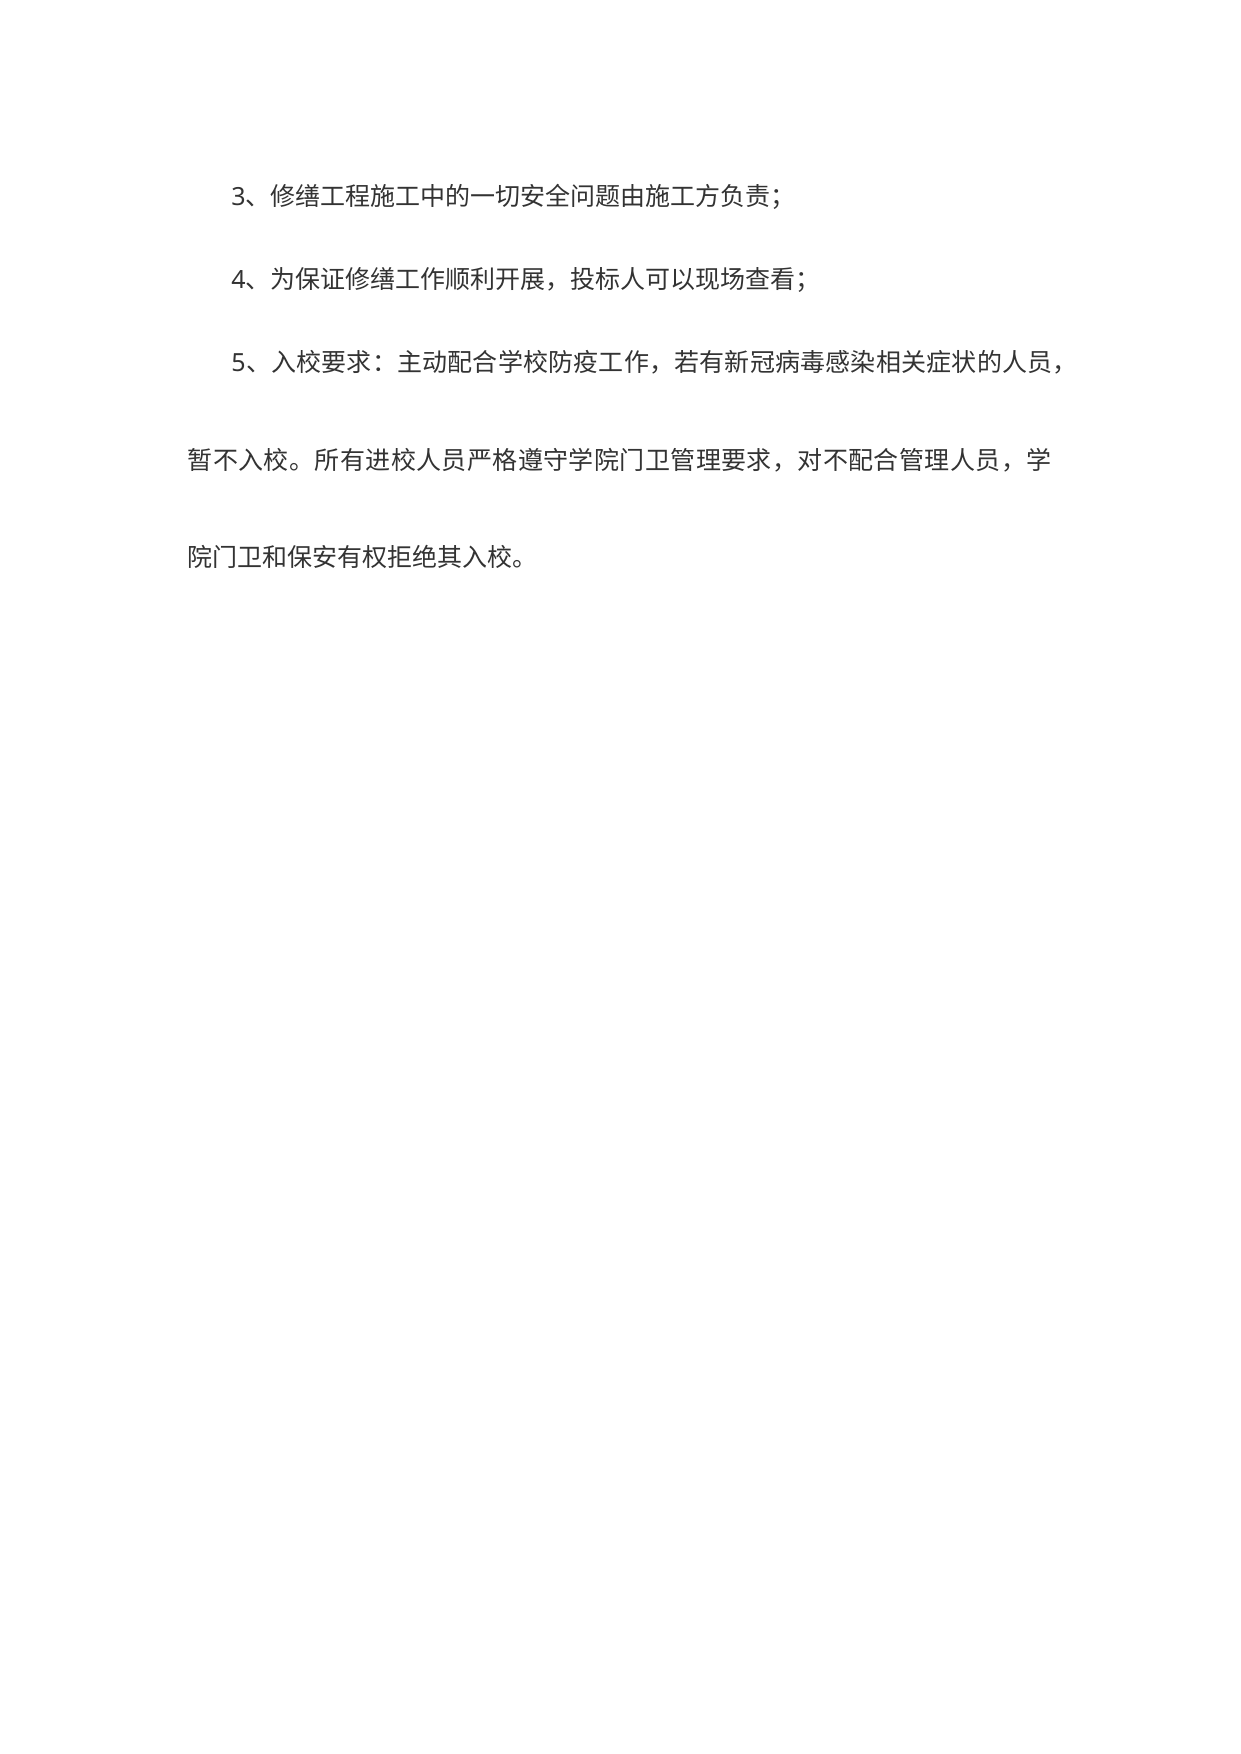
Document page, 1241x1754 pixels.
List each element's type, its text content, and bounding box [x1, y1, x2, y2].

text 3、修缮工程施工中的一切安全问题由施工方负责； [187, 162, 1053, 227]
text 5、入校要求：主动配合学校防疫工作，若有新冠病毒感染相关症状的人员，暂不入校。所有进校人员严格遵守学院门卫管理要求，对不配合管理人员，学院门卫和保安有权拒绝其入校。 [187, 328, 1053, 588]
text 4、为保证修缮工作顺利开展，投标人可以现场查看； [187, 245, 1053, 310]
